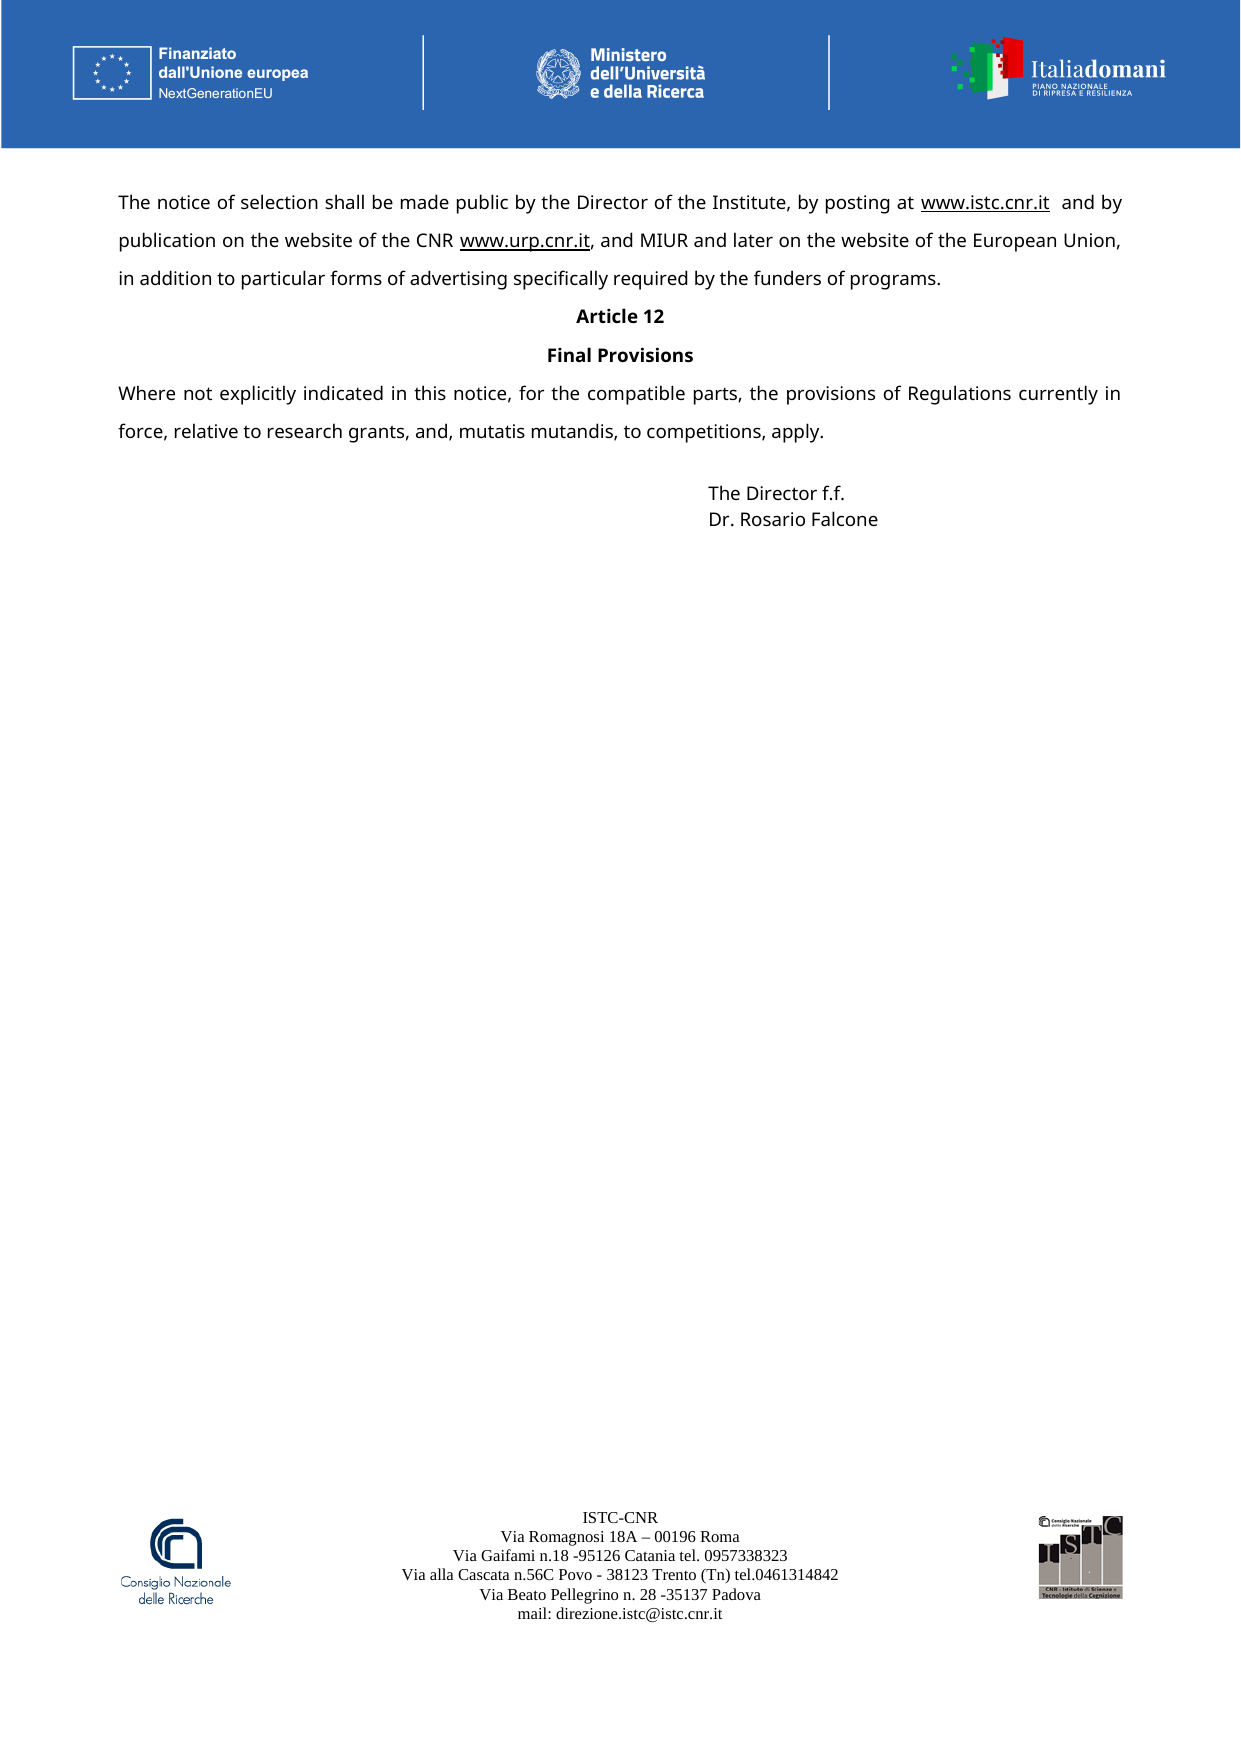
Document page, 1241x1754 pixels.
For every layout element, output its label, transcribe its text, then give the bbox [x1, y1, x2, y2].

picture [1038, 1516, 1123, 1599]
text The Director f.f. [634, 481, 1122, 506]
text The notice of selection shall be made public by the Director of the Institute, by posting at www.istc.cnr.it and by publication on the website of the CNR www.urp.cnr.it, and MIUR and later on the website of the European Union, in addition to particular forms of advertising specifically required by the funders of programs. [118, 189, 1122, 291]
picture [112, 1513, 239, 1609]
text Article 12 [118, 304, 1122, 329]
text Dr. Rosario Falcone [634, 506, 1122, 532]
picture [1, 0, 1241, 192]
text Final Provisions [118, 342, 1122, 367]
text Where not explicitly indicated in this notice, for the compatible parts, the provisions of Regulations currently in force, relative to research grants, and, mutatis mutandis, to competitions, apply. [118, 380, 1122, 444]
